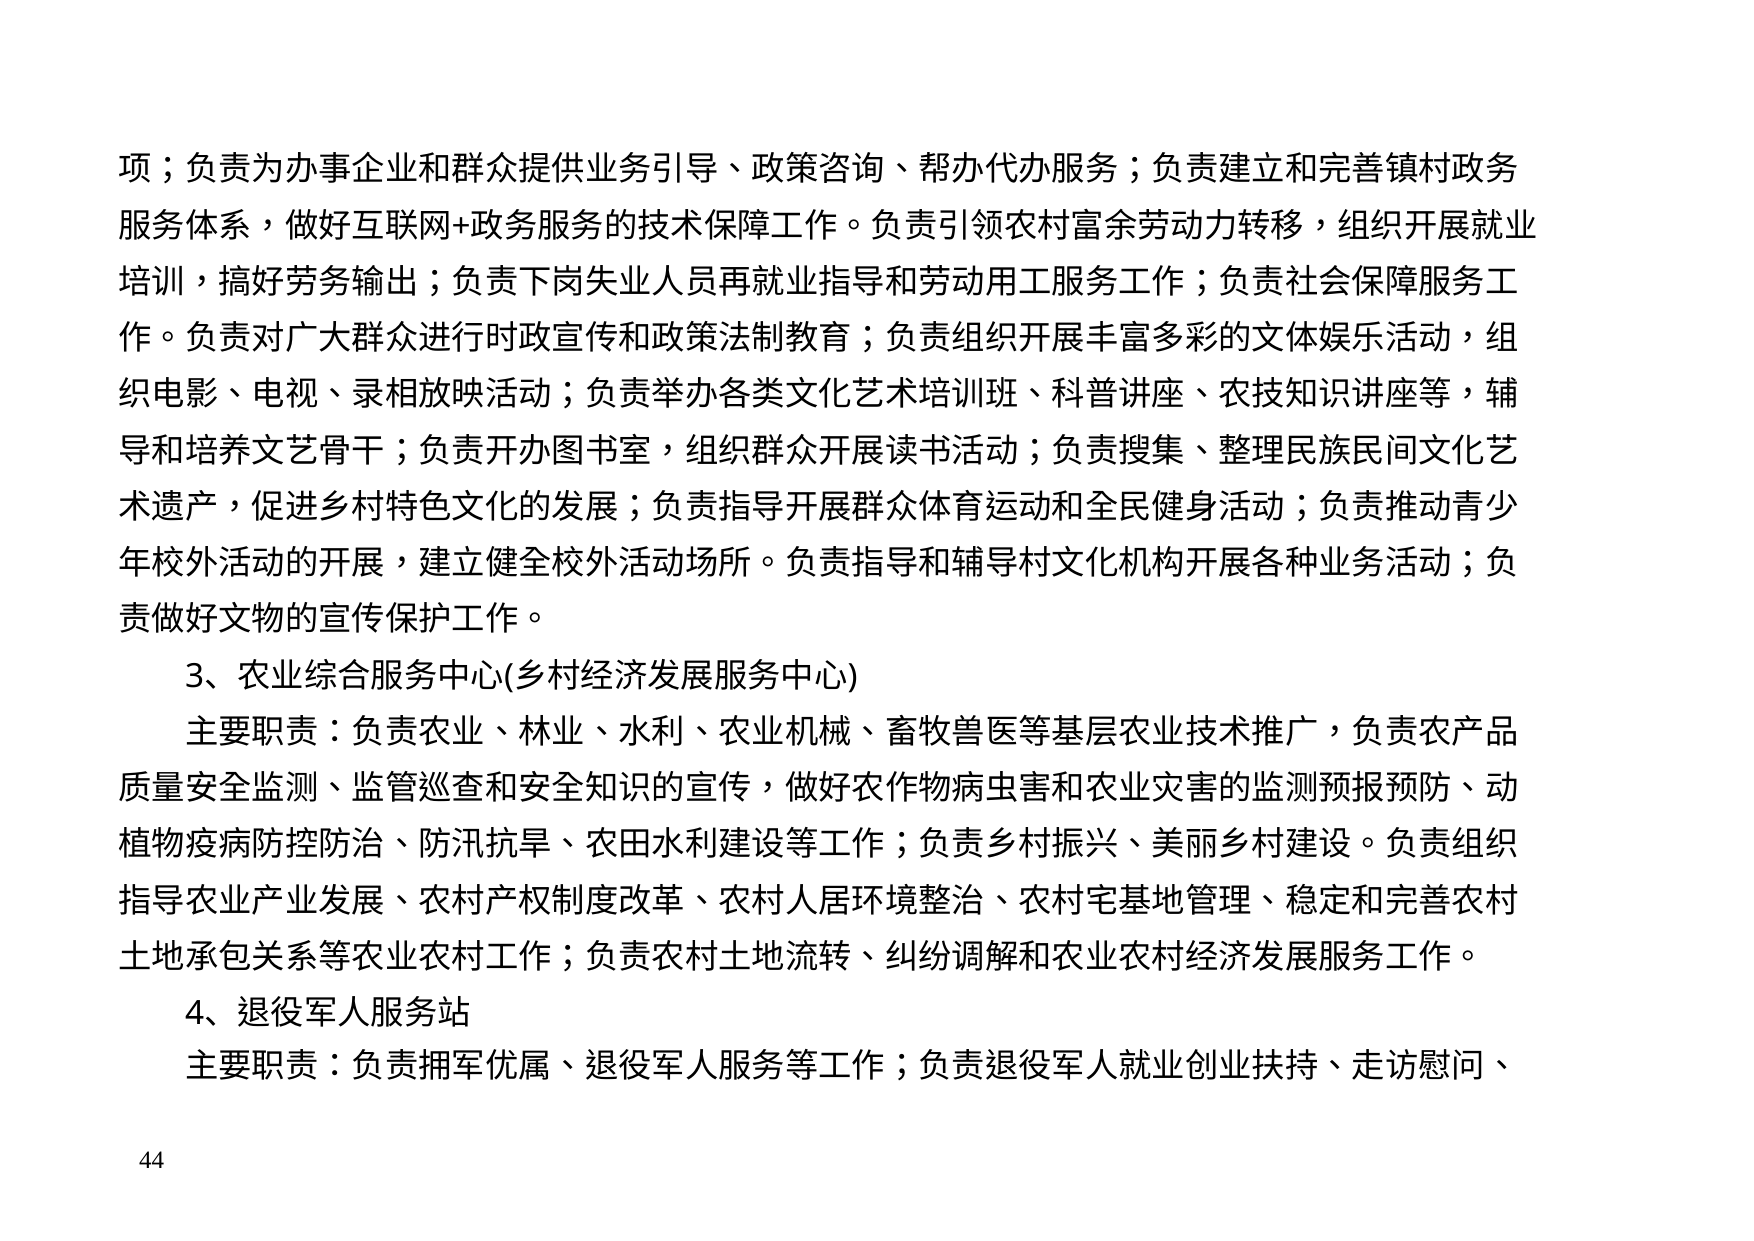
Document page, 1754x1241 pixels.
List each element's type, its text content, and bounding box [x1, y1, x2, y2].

text 主要职责：负责农业、林业、水利、农业机械、畜牧兽医等基层农业技术推广，负责农产品质量安全监测、监管巡查和安全知识的宣传，做好农作物病虫害和农业灾害的监测预报预防、动植物疫病防控防治、防汛抗旱、农田水利建设等工作；负责乡村振兴、美丽乡村建设。负责组织指导农业产业发展、农村产权制度改革、农村人居环境整治、农村宅基地管理、稳定和完善农村土地承包关系等农业农村工作；负责农村土地流转、纠纷调解和农业农村经济发展服务工作。 [118, 698, 1547, 979]
text 4、退役军人服务站 [118, 979, 1547, 1036]
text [118, 1036, 1547, 1088]
text 3、农业综合服务中心(乡村经济发展服务中心) [118, 642, 1547, 698]
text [118, 136, 1547, 642]
